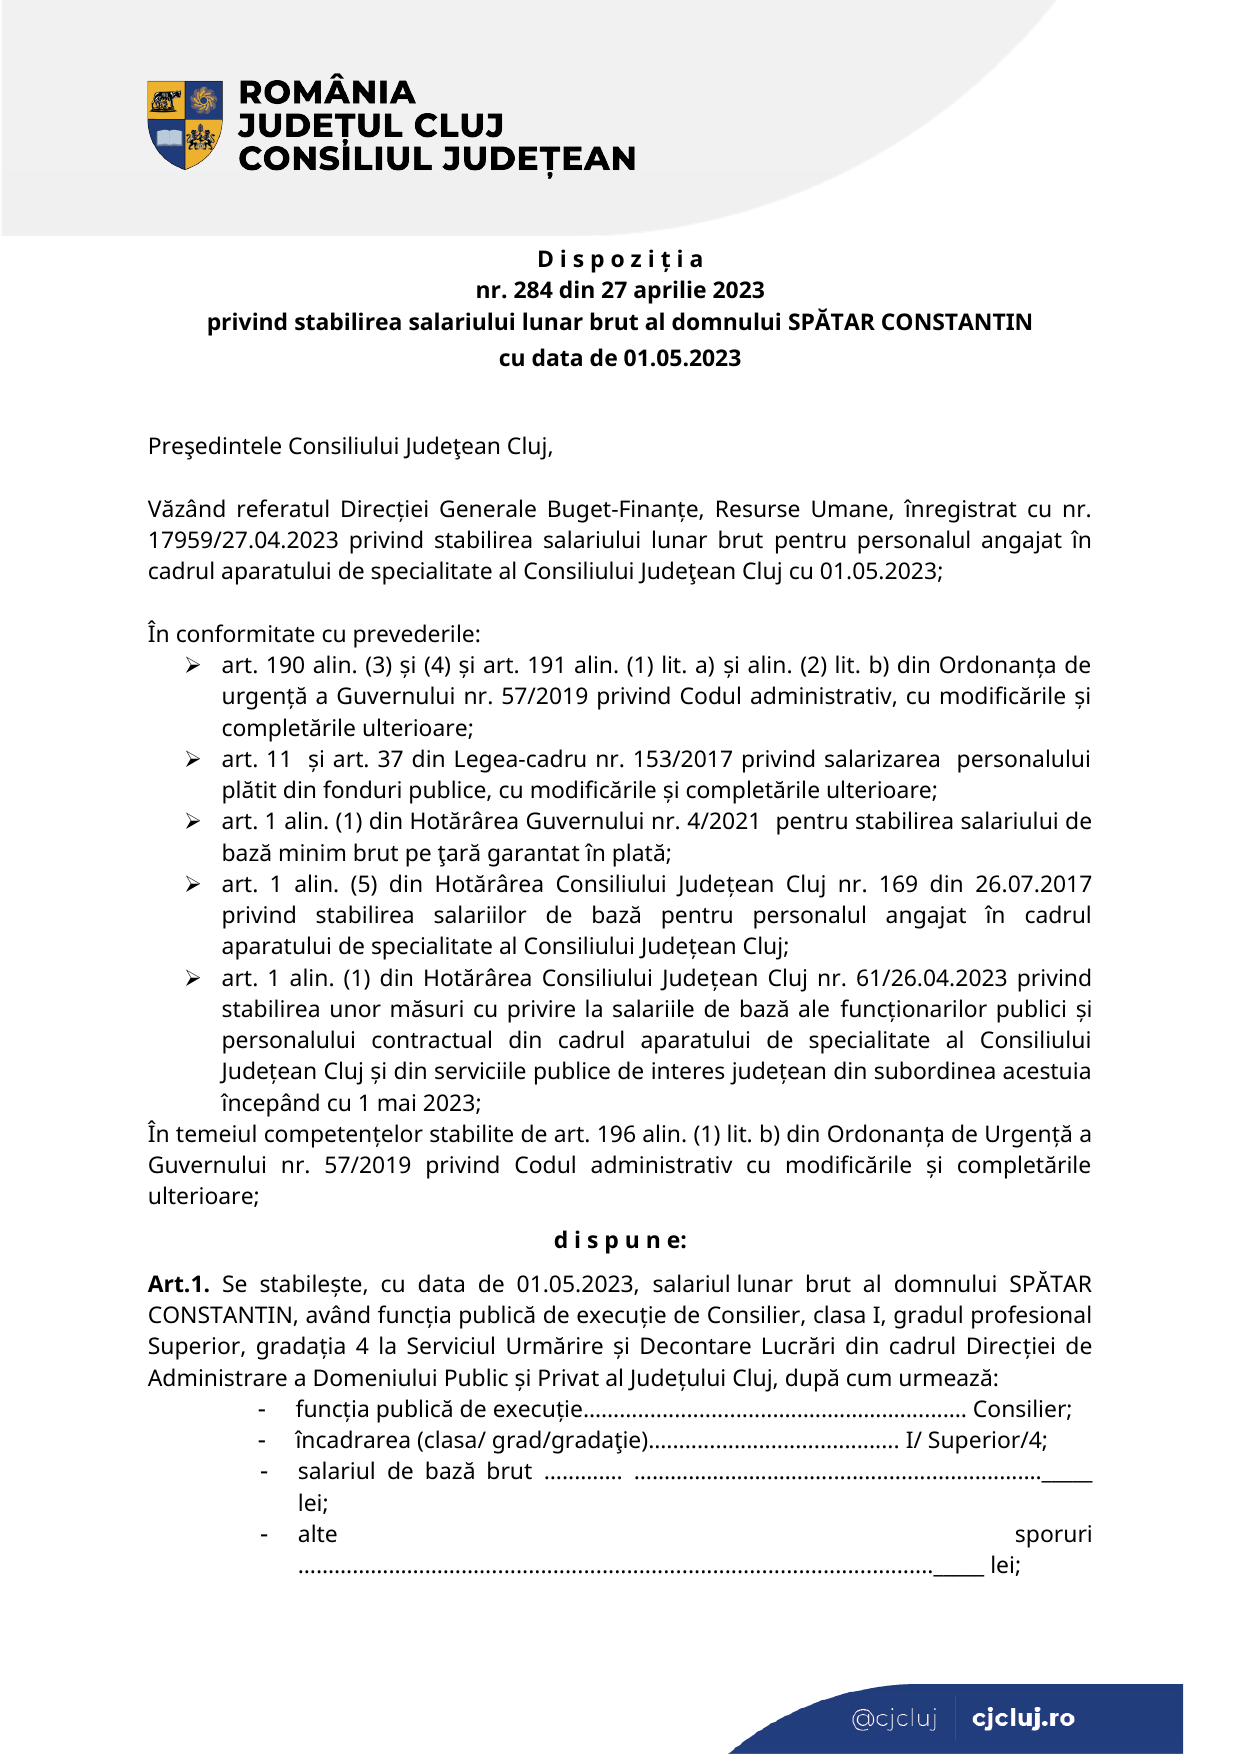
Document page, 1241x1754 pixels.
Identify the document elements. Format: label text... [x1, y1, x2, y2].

text cu data de 01.05.2023 [148, 342, 1093, 373]
list funcția publică de execuție……….......................……..…………........… Consilier; [258, 1393, 1093, 1424]
list art. 190 alin. (3) și (4) și art. 191 alin. (1) lit. a) şi alin. (2) lit. b) din Ordonanța de urgență a Guvernului nr. 57/2019 privind Codul administrativ, cu modificările și completările ulterioare; [184, 649, 1093, 743]
text Art.1. Se stabilește, cu data de 01.05.2023, salariul lunar brut al domnului SPĂTAR CONSTANTIN, având funcția publică de execuție de Consilier, clasa I, gradul profesional Superior, gradația 4 la Serviciul Urmărire și Decontare Lucrări din cadrul Direcției de Administrare a Domeniului Public și Privat al Județului Cluj, după cum urmează: [148, 1268, 1093, 1393]
text În conformitate cu prevederile: [148, 618, 1093, 649]
list salariul de bază brut …...……. ……………….………….............................……._____ lei; [260, 1455, 1093, 1518]
picture [727, 1684, 1184, 1754]
list art. 1 alin. (5) din Hotărârea Consiliului Județean Cluj nr. 169 din 26.07.2017 privind stabilirea salariilor de bază pentru personalul angajat în cadrul aparatului de specialitate al Consiliului Județean Cluj; [184, 868, 1093, 962]
text privind stabilirea salariului lunar brut al domnului SPĂTAR CONSTANTIN [148, 306, 1093, 337]
list art. 1 alin. (1) din Hotărârea Guvernului nr. 4/2021 pentru stabilirea salariului de bază minim brut pe ţară garantat în plată; [184, 805, 1093, 868]
picture [147, 73, 635, 179]
text D i s p o z i ț i a [148, 243, 1093, 274]
text Preşedintele Consiliului Judeţean Cluj, [148, 430, 1093, 462]
text nr. 284 din 27 aprilie 2023 [148, 274, 1093, 306]
text d i s p u n e: [148, 1224, 1093, 1255]
list alte sporuri ………………………….........................................................................._____ lei; [260, 1518, 1093, 1580]
list art. 1 alin. (1) din Hotărârea Consiliului Județean Cluj nr. 61/26.04.2023 privind stabilirea unor măsuri cu privire la salariile de bază ale funcţionarilor publici şi personalului contractual din cadrul aparatului de specialitate al Consiliului Județean Cluj și din serviciile publice de interes judeţean din subordinea acestuia începând cu 1 mai 2023; [184, 962, 1093, 1118]
text Văzând referatul Direcţiei Generale Buget-Finanţe, Resurse Umane, înregistrat cu nr. 17959/27.04.2023 privind stabilirea salariului lunar brut pentru personalul angajat în cadrul aparatului de specialitate al Consiliului Judeţean Cluj cu 01.05.2023; [148, 493, 1093, 587]
list încadrarea (clasa/ grad/gradaţie)…...................................... I/ Superior/4; [258, 1424, 1093, 1455]
text În temeiul competențelor stabilite de art. 196 alin. (1) lit. b) din Ordonanța de Urgență a Guvernului nr. 57/2019 privind Codul administrativ cu modificările și completările ulterioare; [148, 1118, 1093, 1212]
list art. 11 și art. 37 din Legea-cadru nr. 153/2017 privind salarizarea personalului plătit din fonduri publice, cu modificările și completările ulterioare; [184, 743, 1093, 805]
